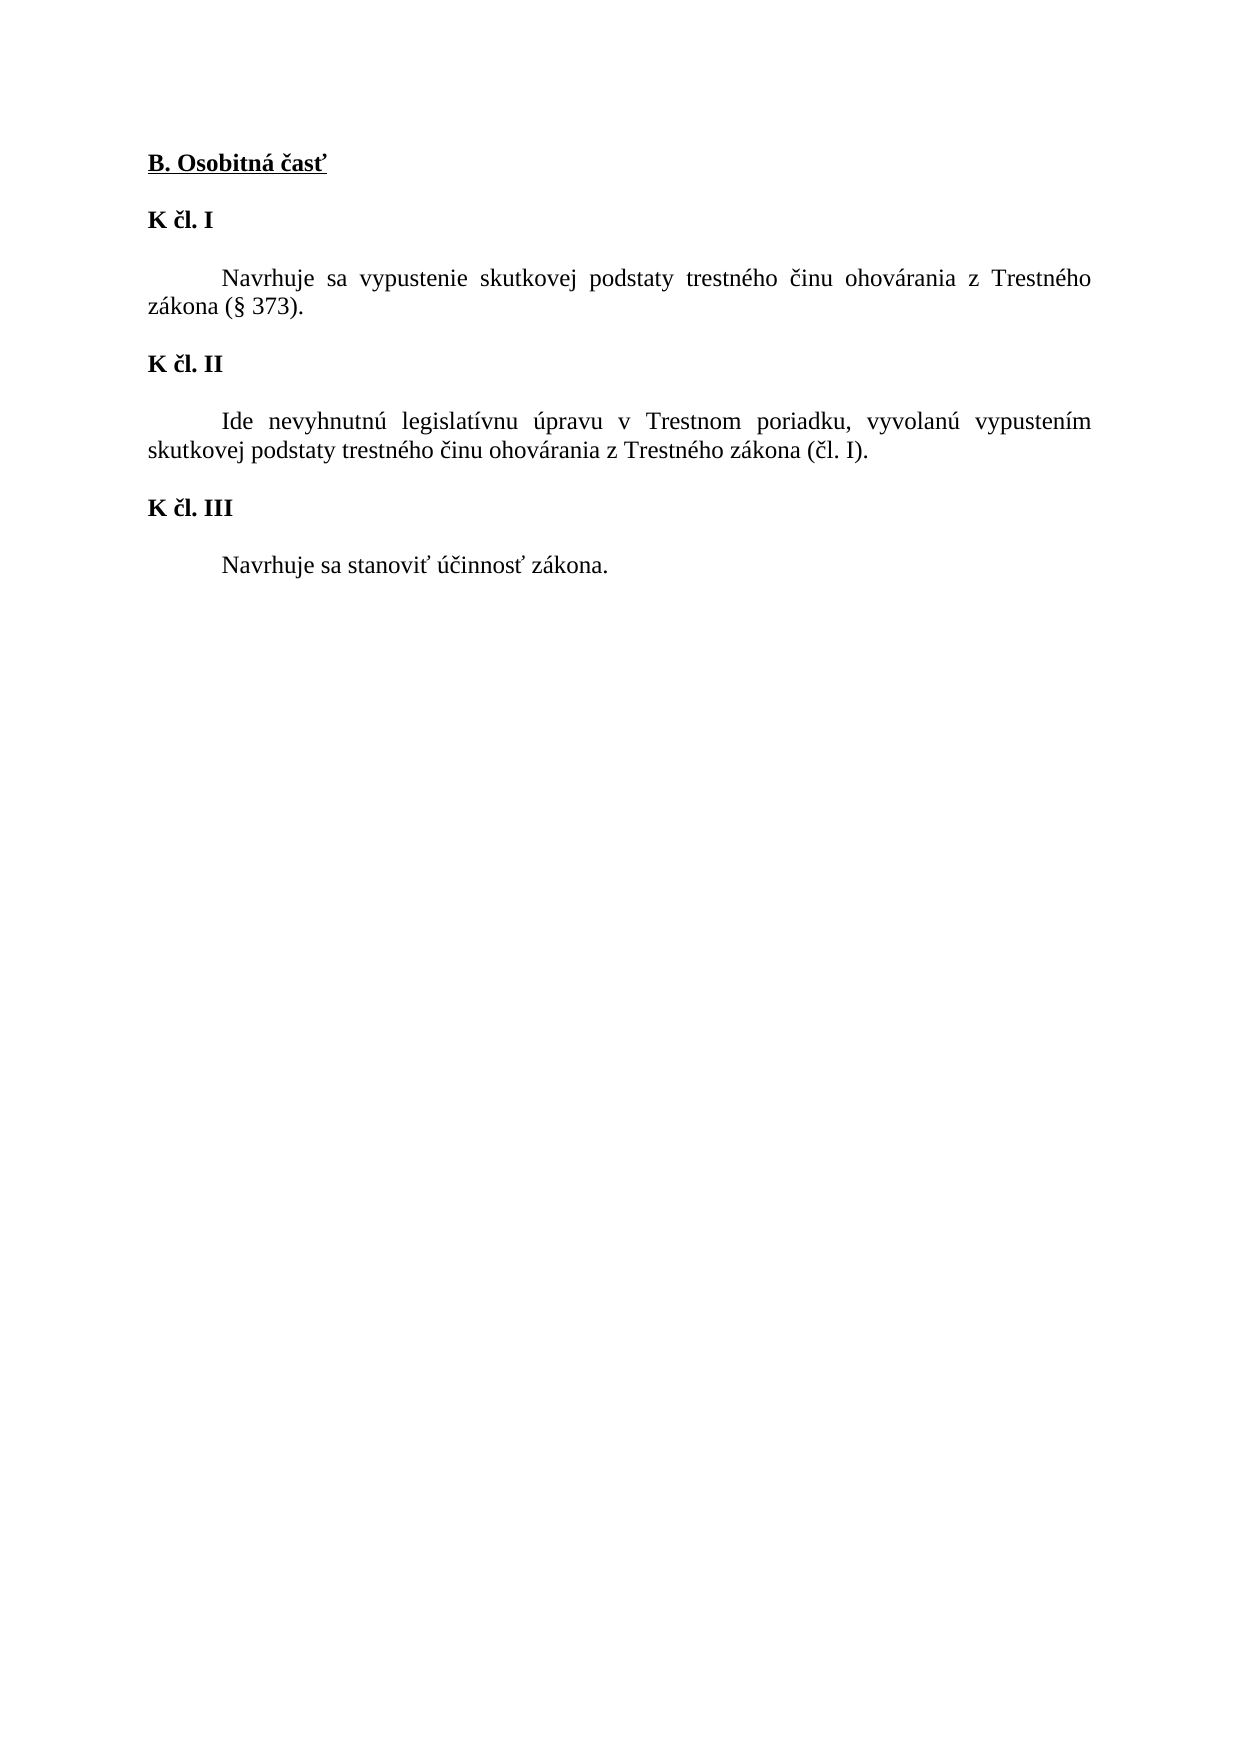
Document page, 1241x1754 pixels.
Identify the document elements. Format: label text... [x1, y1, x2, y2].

text K čl. I [148, 205, 1093, 234]
text K čl. II [148, 349, 1093, 378]
text Ide nevyhnutnú legislatívnu úpravu v Trestnom poriadku, vyvolanú vypustením skutkovej podstaty trestného činu ohovárania z Trestného zákona (čl. I). [148, 406, 1093, 464]
text Navrhuje sa vypustenie skutkovej podstaty trestného činu ohovárania z Trestného zákona (§ 373). [148, 263, 1093, 320]
text Navrhuje sa stanoviť účinnosť zákona. [148, 550, 1093, 579]
text K čl. III [148, 493, 1093, 521]
text B. Osobitná časť [148, 148, 1093, 176]
